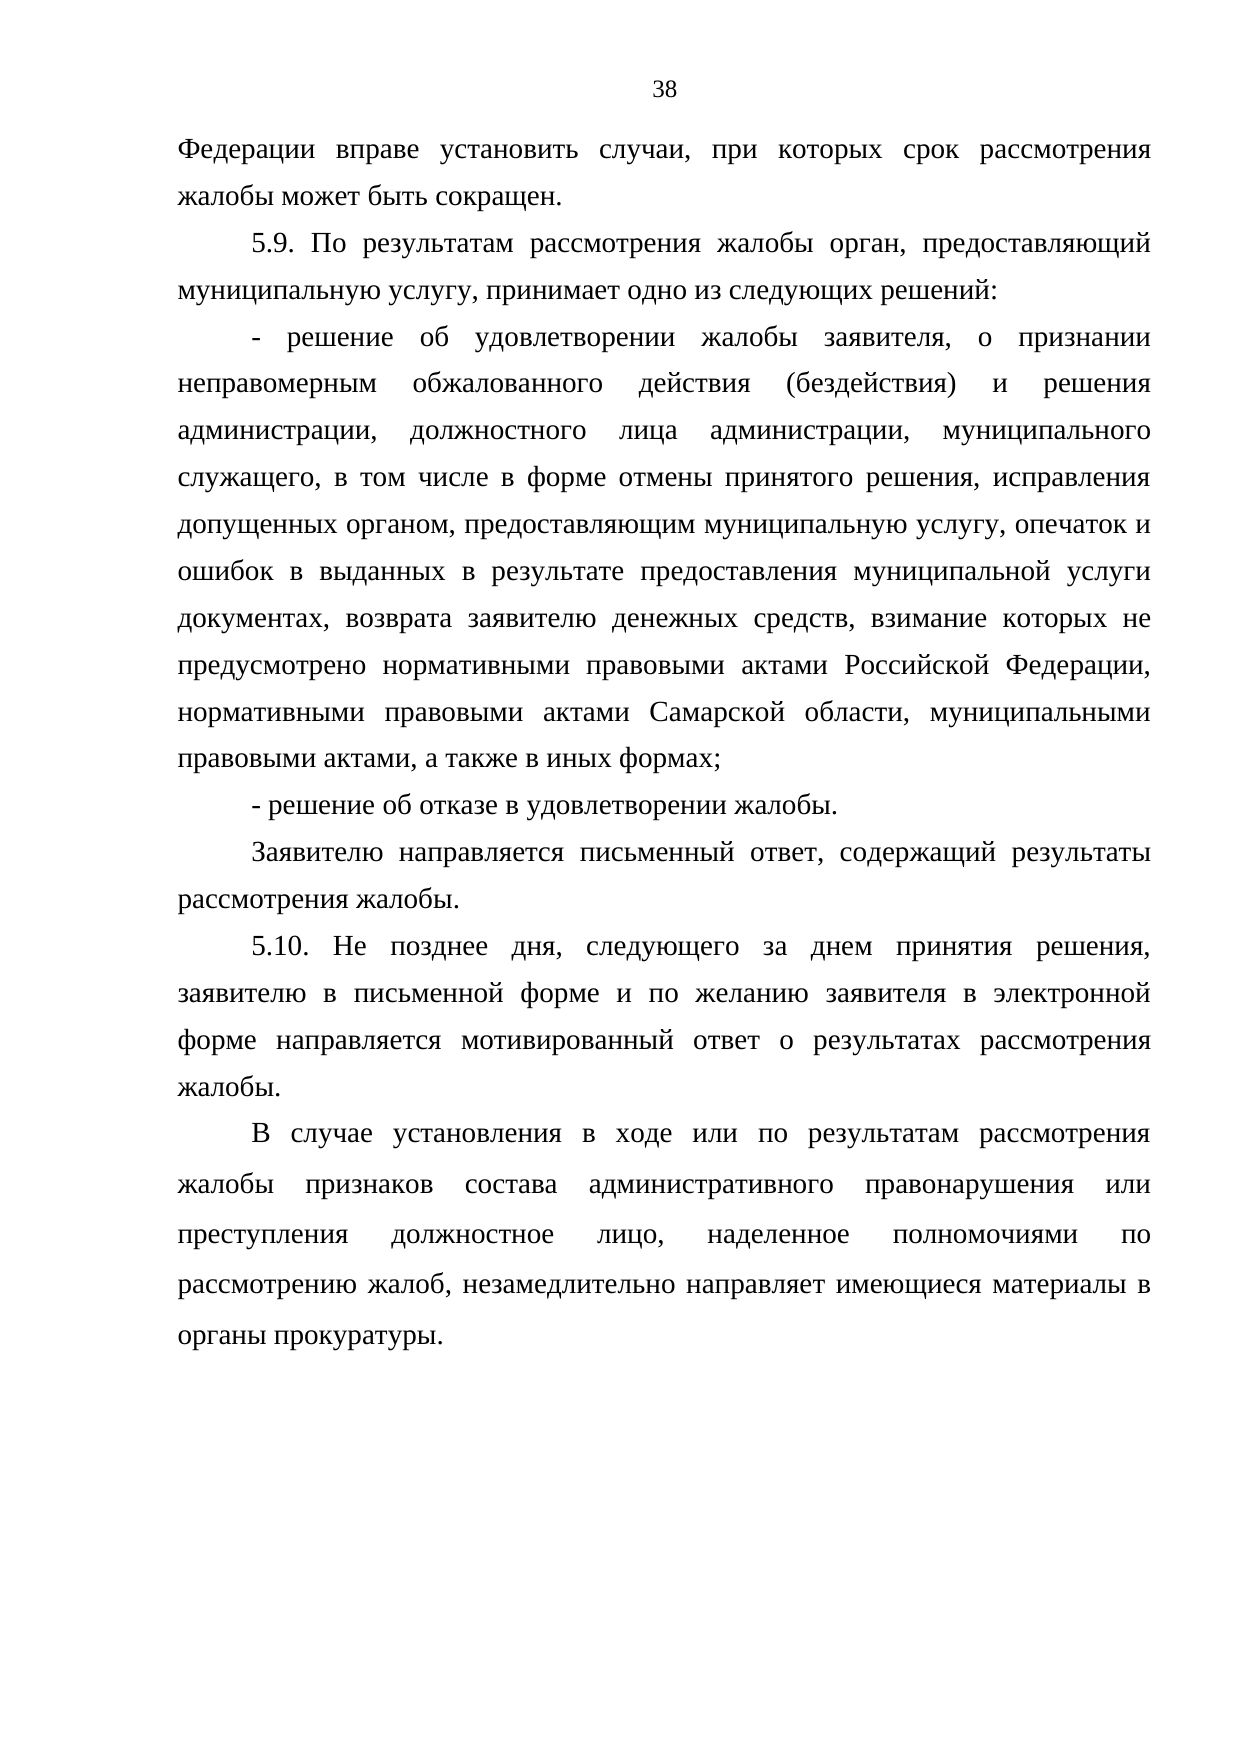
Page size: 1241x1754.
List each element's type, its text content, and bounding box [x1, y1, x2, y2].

text В случае установления в ходе или по результатам рассмотрения жалобы признаков состава административного правонарушения или преступления должностное лицо, наделенное полномочиями по рассмотрению жалоб, незамедлительно направляет имеющиеся материалы в органы прокуратуры. [177, 1116, 1152, 1350]
text Заявителю направляется письменный ответ, содержащий результаты рассмотрения жалобы. [177, 834, 1152, 915]
text - решение об отказе в удовлетворении жалобы. [177, 787, 1152, 821]
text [177, 131, 1152, 212]
text - решение об удовлетворении жалобы заявителя, о признании неправомерным обжалованного действия (бездействия) и решения администрации, должностного лица администрации, муниципального служащего, в том числе в форме отмены принятого решения, исправления допущенных органом, предоставляющим муниципальную услугу, опечаток и ошибок в выданных в результате предоставления муниципальной услуги документах, возврата заявителю денежных средств, взимание которых не предусмотрено нормативными правовыми актами Российской Федерации, нормативными правовыми актами Самарской области, муниципальными правовыми актами, а также в иных формах; [177, 319, 1152, 774]
text 5.9. По результатам рассмотрения жалобы орган, предоставляющий муниципальную услугу, принимает одно из следующих решений: [177, 225, 1152, 305]
text 5.10. Не позднее дня, следующего за днем принятия решения, заявителю в письменной форме и по желанию заявителя в электронной форме направляется мотивированный ответ о результатах рассмотрения жалобы. [177, 928, 1152, 1102]
